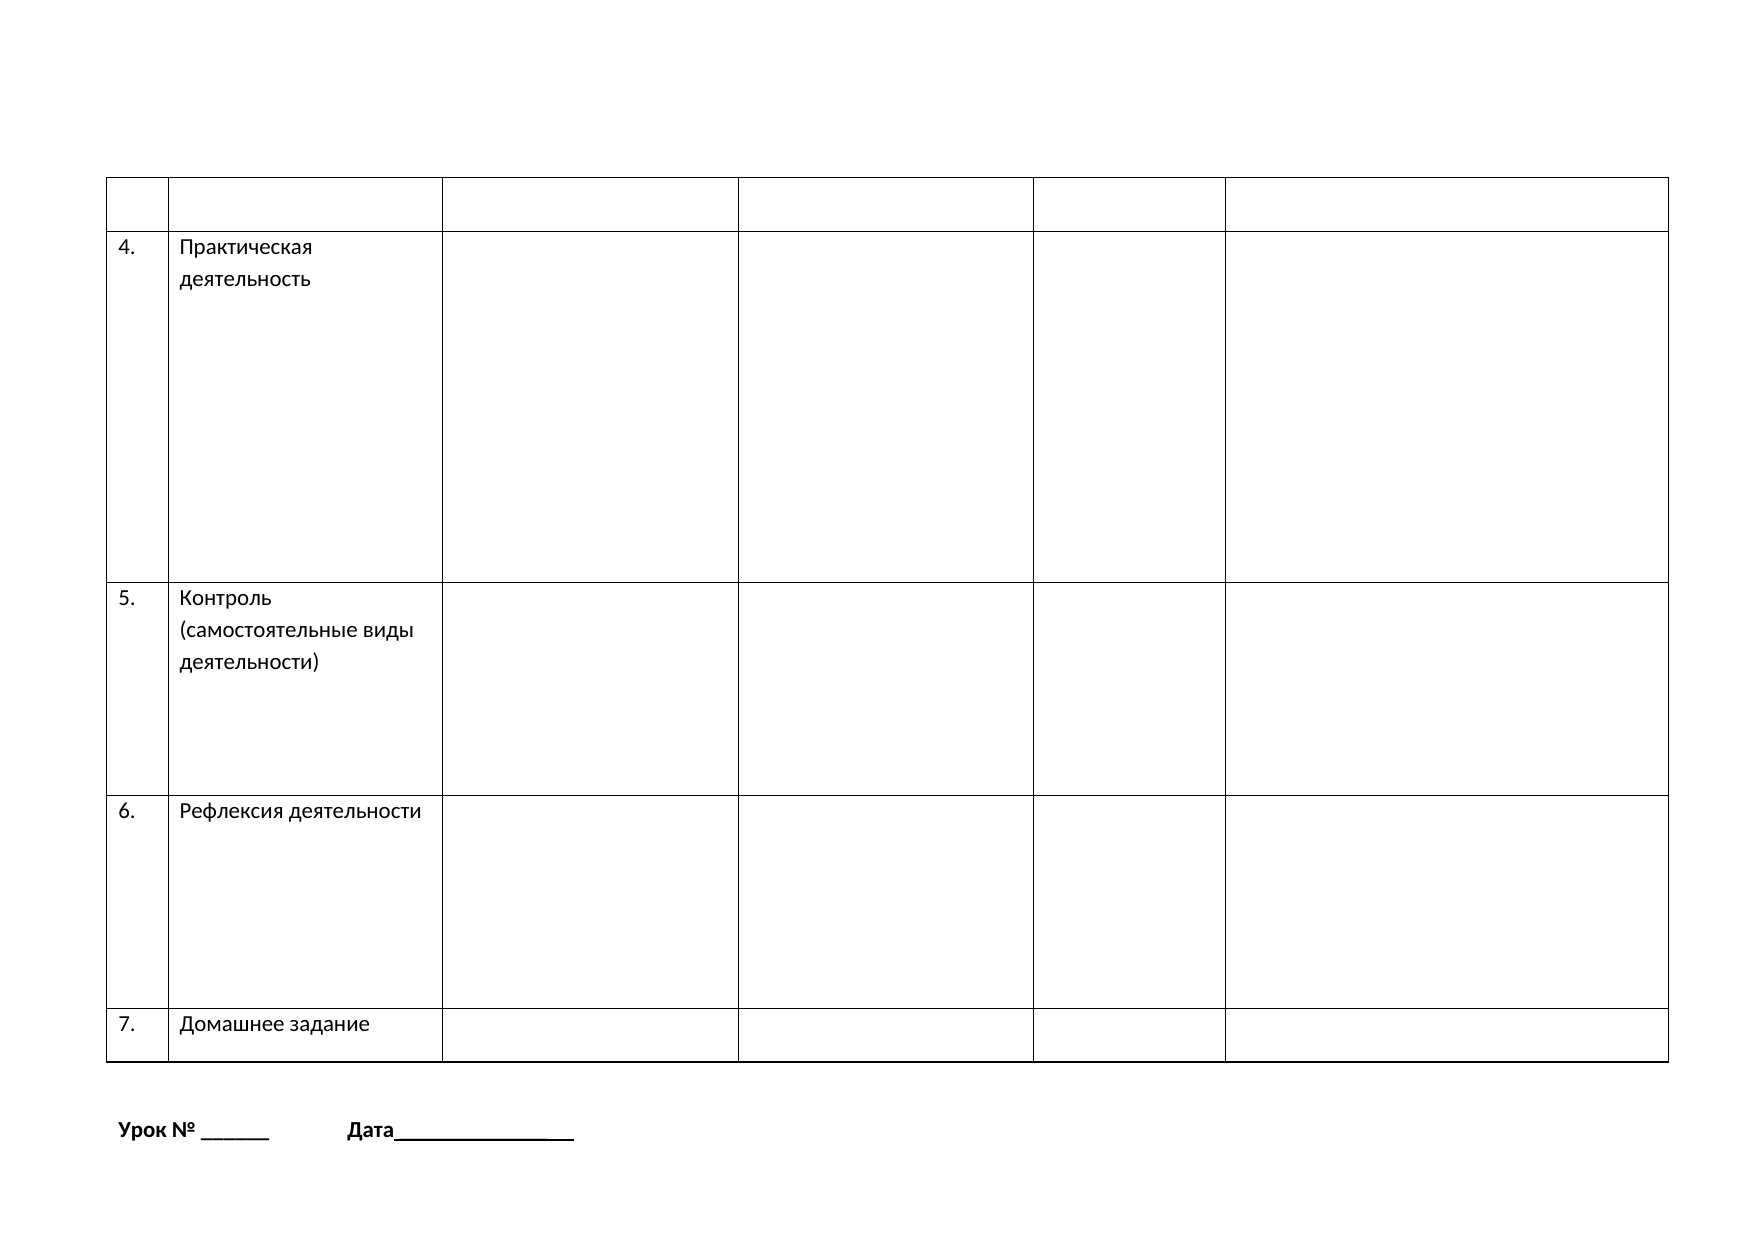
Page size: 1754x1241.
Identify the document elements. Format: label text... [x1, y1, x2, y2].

table_cell Домашнее задание [169, 1009, 442, 1061]
table_cell 7. [107, 1009, 168, 1061]
table_cell [739, 178, 1033, 231]
table_cell [443, 583, 738, 795]
table_cell 3. [107, 178, 168, 231]
table_cell [1034, 583, 1225, 795]
table_cell [1226, 178, 1668, 231]
table_cell Рефлексия деятельности [169, 796, 442, 1008]
table_cell 4. [107, 232, 168, 582]
table_cell 5. [107, 583, 168, 795]
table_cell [169, 178, 442, 231]
table_cell Практическая деятельность [169, 232, 442, 582]
table_cell [443, 232, 738, 582]
table_cell [739, 796, 1033, 1008]
table_cell 6. [107, 796, 168, 1008]
table_cell [1226, 232, 1668, 582]
table_cell [1034, 178, 1225, 231]
table_cell [1034, 232, 1225, 582]
table_cell [739, 583, 1033, 795]
table_cell [1034, 1009, 1225, 1061]
table_cell [1034, 796, 1225, 1008]
text Урок № ______ Дата _____________ [118, 1115, 1636, 1143]
table_cell [739, 232, 1033, 582]
table_cell [443, 796, 738, 1008]
table_cell [1226, 796, 1668, 1008]
table_cell [443, 1009, 738, 1061]
table_cell [1226, 583, 1668, 795]
table_cell [1226, 1009, 1668, 1061]
table_cell [739, 1009, 1033, 1061]
table_cell Контроль (самостоятельные виды деятельности) [169, 583, 442, 795]
table_cell [443, 178, 738, 231]
